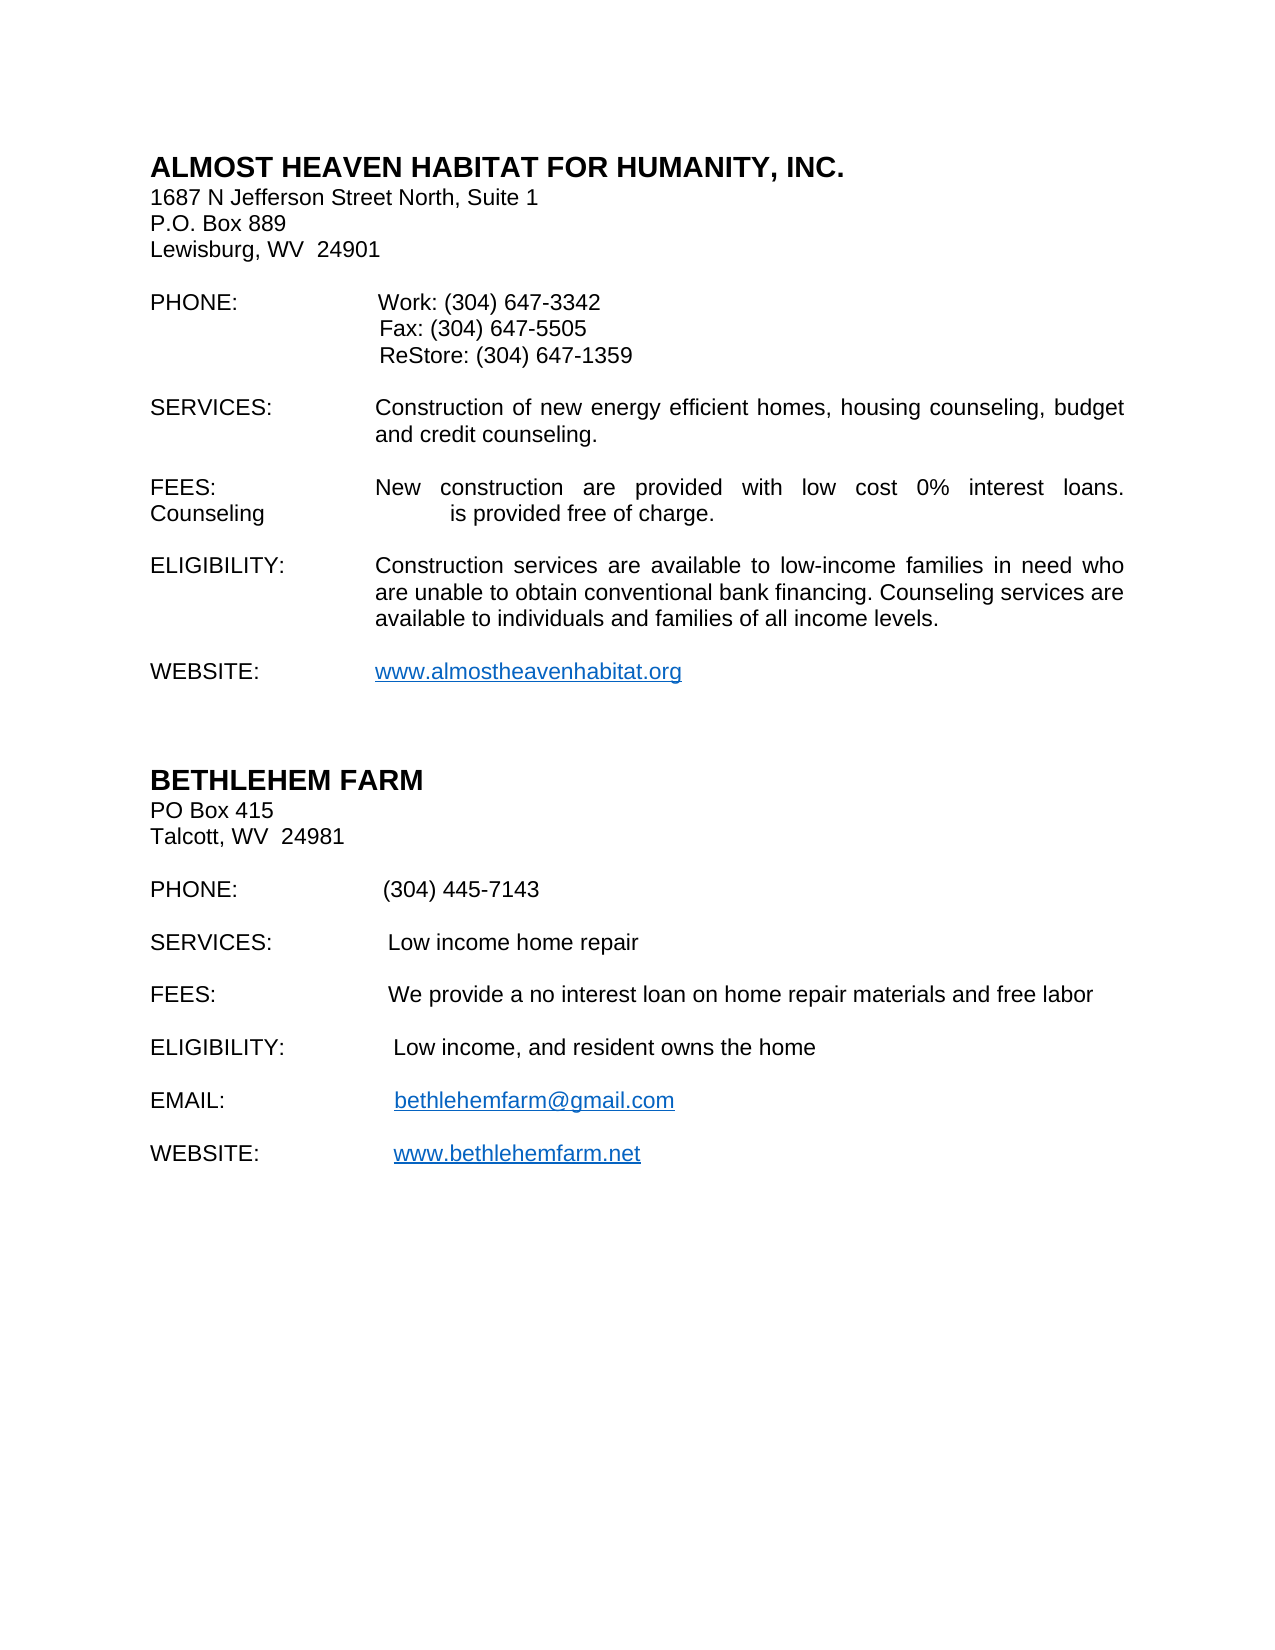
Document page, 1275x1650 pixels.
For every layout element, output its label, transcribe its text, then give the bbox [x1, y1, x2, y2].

text SERVICES: Low income home repair [150, 929, 1125, 955]
text SERVICES: Construction of new energy efficient homes, housing counseling, budget and credit counseling. [150, 394, 1125, 447]
text FEES: New construction are provided with low cost 0% interest loans. Counseling is provided free of charge. [150, 473, 1125, 526]
text available to individuals and families of all income levels. [150, 605, 1125, 632]
text PO Box 415 [150, 797, 1125, 823]
text P.O. Box 889 [150, 210, 1125, 236]
text EMAIL: bethlehemfarm@gmail.com [150, 1087, 1125, 1113]
text Fax: (304) 647-5505 [150, 315, 1125, 342]
text BETHLEHEM FARM [150, 763, 1125, 797]
text ELIGIBILITY: Low income, and resident owns the home [150, 1034, 1125, 1060]
text WEBSITE: www.bethlehemfarm.net [150, 1139, 1125, 1166]
text ReStore: (304) 647-1359 [150, 342, 1125, 368]
text FEES: We provide a no interest loan on home repair materials and free labor [150, 981, 1125, 1008]
text PHONE: Work: (304) 647-3342 [150, 289, 1125, 315]
text PHONE: (304) 445-7143 [150, 876, 1125, 902]
text Lewisburg, WV 24901 [150, 236, 1125, 263]
text Talcott, WV 24981 [150, 823, 1125, 849]
text ALMOST HEAVEN HABITAT FOR HUMANITY, INC. [150, 150, 1125, 183]
text WEBSITE: www.almostheavenhabitat.org [150, 658, 1125, 684]
text ELIGIBILITY: Construction services are available to low-income families in need who are unable to obtain conventional bank financing. Counseling services are [150, 552, 1125, 605]
text 1687 N Jefferson Street North, Suite 1 [150, 183, 1125, 210]
